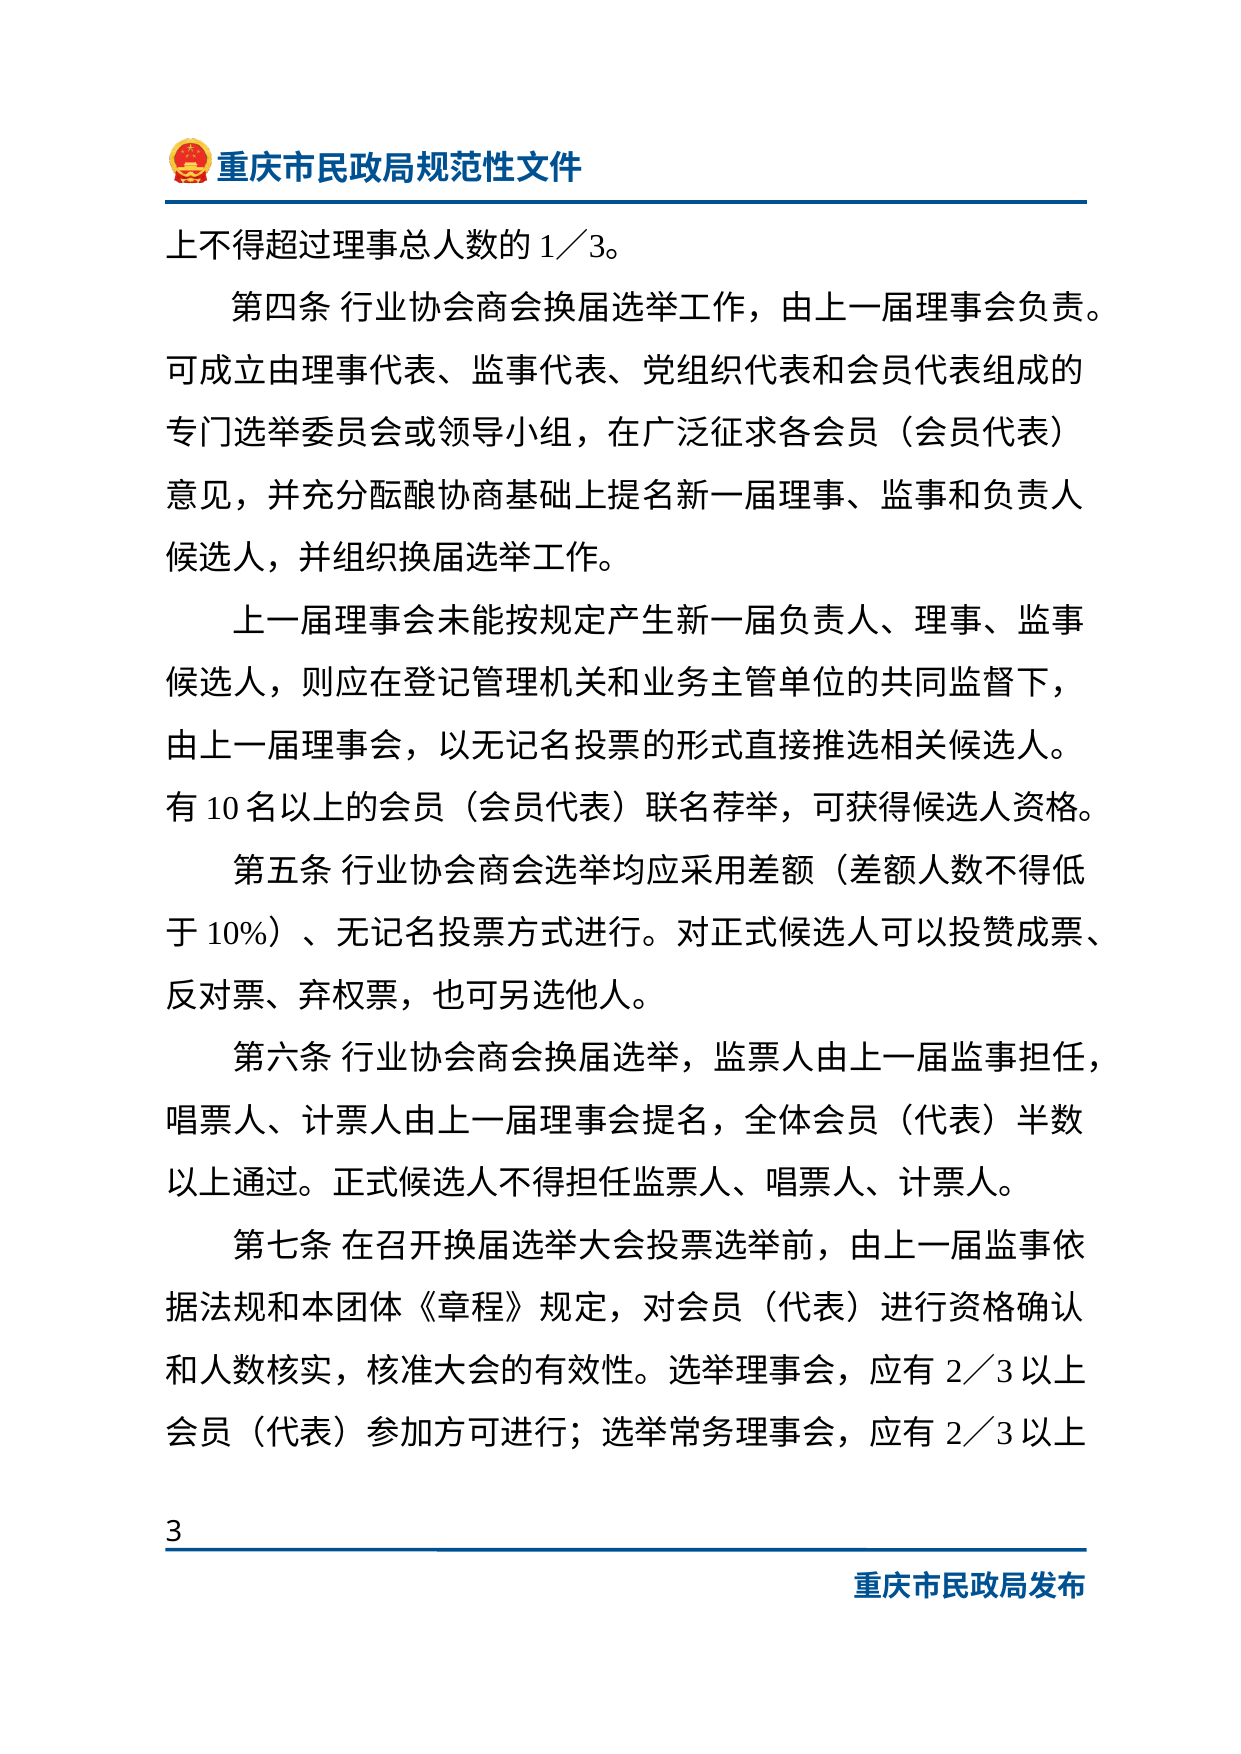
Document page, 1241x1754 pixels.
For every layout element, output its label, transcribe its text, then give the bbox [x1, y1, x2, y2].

text 行业协会商会理事人数达到50名以上时，可根据情况从理事中选举产生常务理事，组成常务理事会。常务理事人数原则上不得超过理事总人数的1／3。 [165, 207, 1087, 270]
text 第四条 行业协会商会换届选举工作，由上一届理事会负责。可成立由理事代表、监事代表、党组织代表和会员代表组成的专门选举委员会或领导小组，在广泛征求各会员（会员代表）意见，并充分酝酿协商基础上提名新一届理事、监事和负责人候选人，并组织换届选举工作。 [165, 270, 1087, 582]
text 第六条 行业协会商会换届选举，监票人由上一届监事担任，唱票人、计票人由上一届理事会提名，全体会员（代表）半数以上通过。正式候选人不得担任监票人、唱票人、计票人。 [165, 1020, 1087, 1207]
text 第七条 在召开换届选举大会投票选举前，由上一届监事依据法规和本团体《章程》规定，对会员（代表）进行资格确认和人数核实，核准大会的有效性。选举理事会，应有2／3以上会员（代表）参加方可进行；选举常务理事会，应有2／3以上理事参加方可进行。 [165, 1207, 1087, 1457]
picture [165, 136, 216, 187]
text 第五条 行业协会商会选举均应采用差额（差额人数不得低于10%）、无记名投票方式进行。对正式候选人可以投赞成票、反对票、弃权票，也可另选他人。 [165, 832, 1087, 1020]
text 上一届理事会未能按规定产生新一届负责人、理事、监事候选人，则应在登记管理机关和业务主管单位的共同监督下，由上一届理事会，以无记名投票的形式直接推选相关候选人。有10名以上的会员（会员代表）联名荐举，可获得候选人资格。 [165, 582, 1087, 832]
